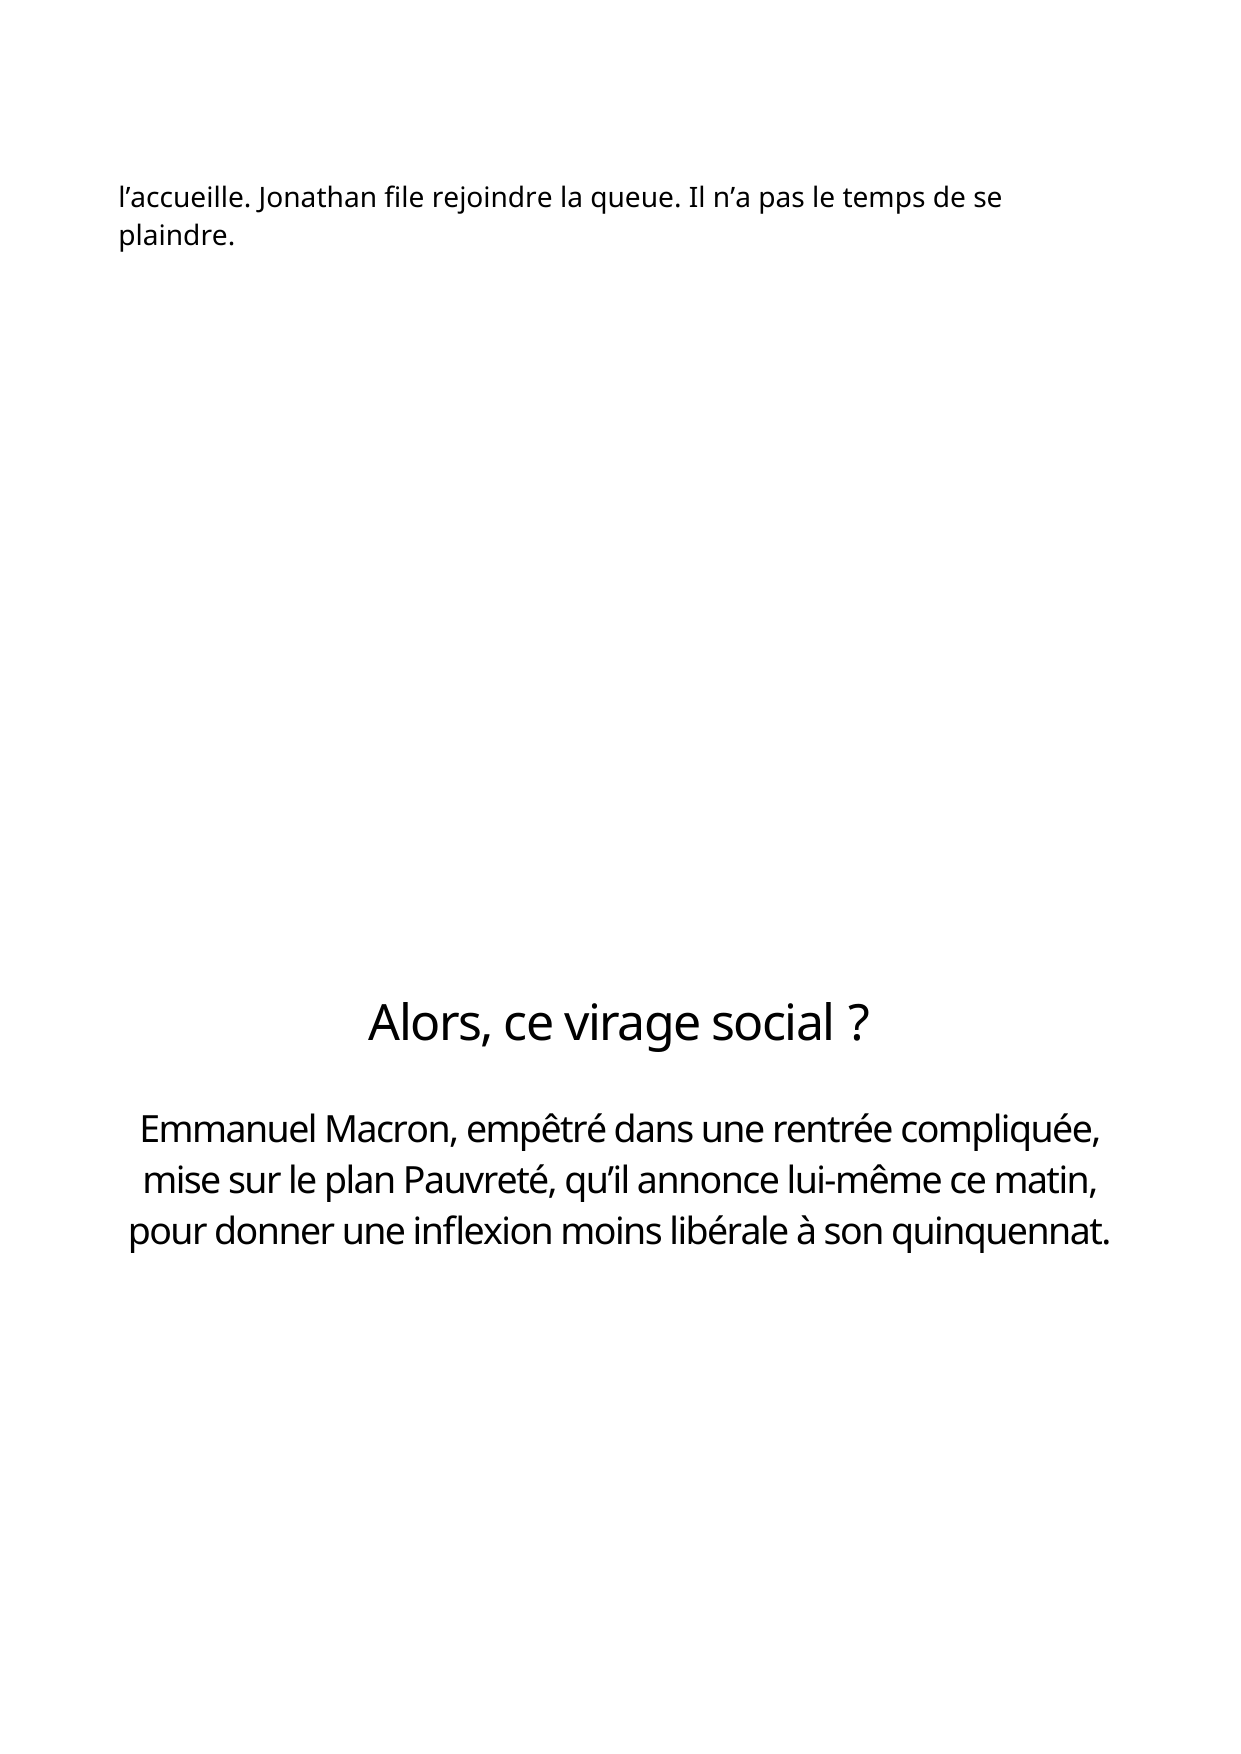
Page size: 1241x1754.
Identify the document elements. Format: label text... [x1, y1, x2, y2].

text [118, 177, 1122, 254]
text Emmanuel Macron, empêtré dans une rentrée compliquée, mise sur le plan Pauvreté, qu’il annonce lui-même ce matin, pour donner une inflexion moins libérale à son quinquennat. [118, 1102, 1122, 1255]
text Alors, ce virage social ? [118, 987, 1122, 1055]
